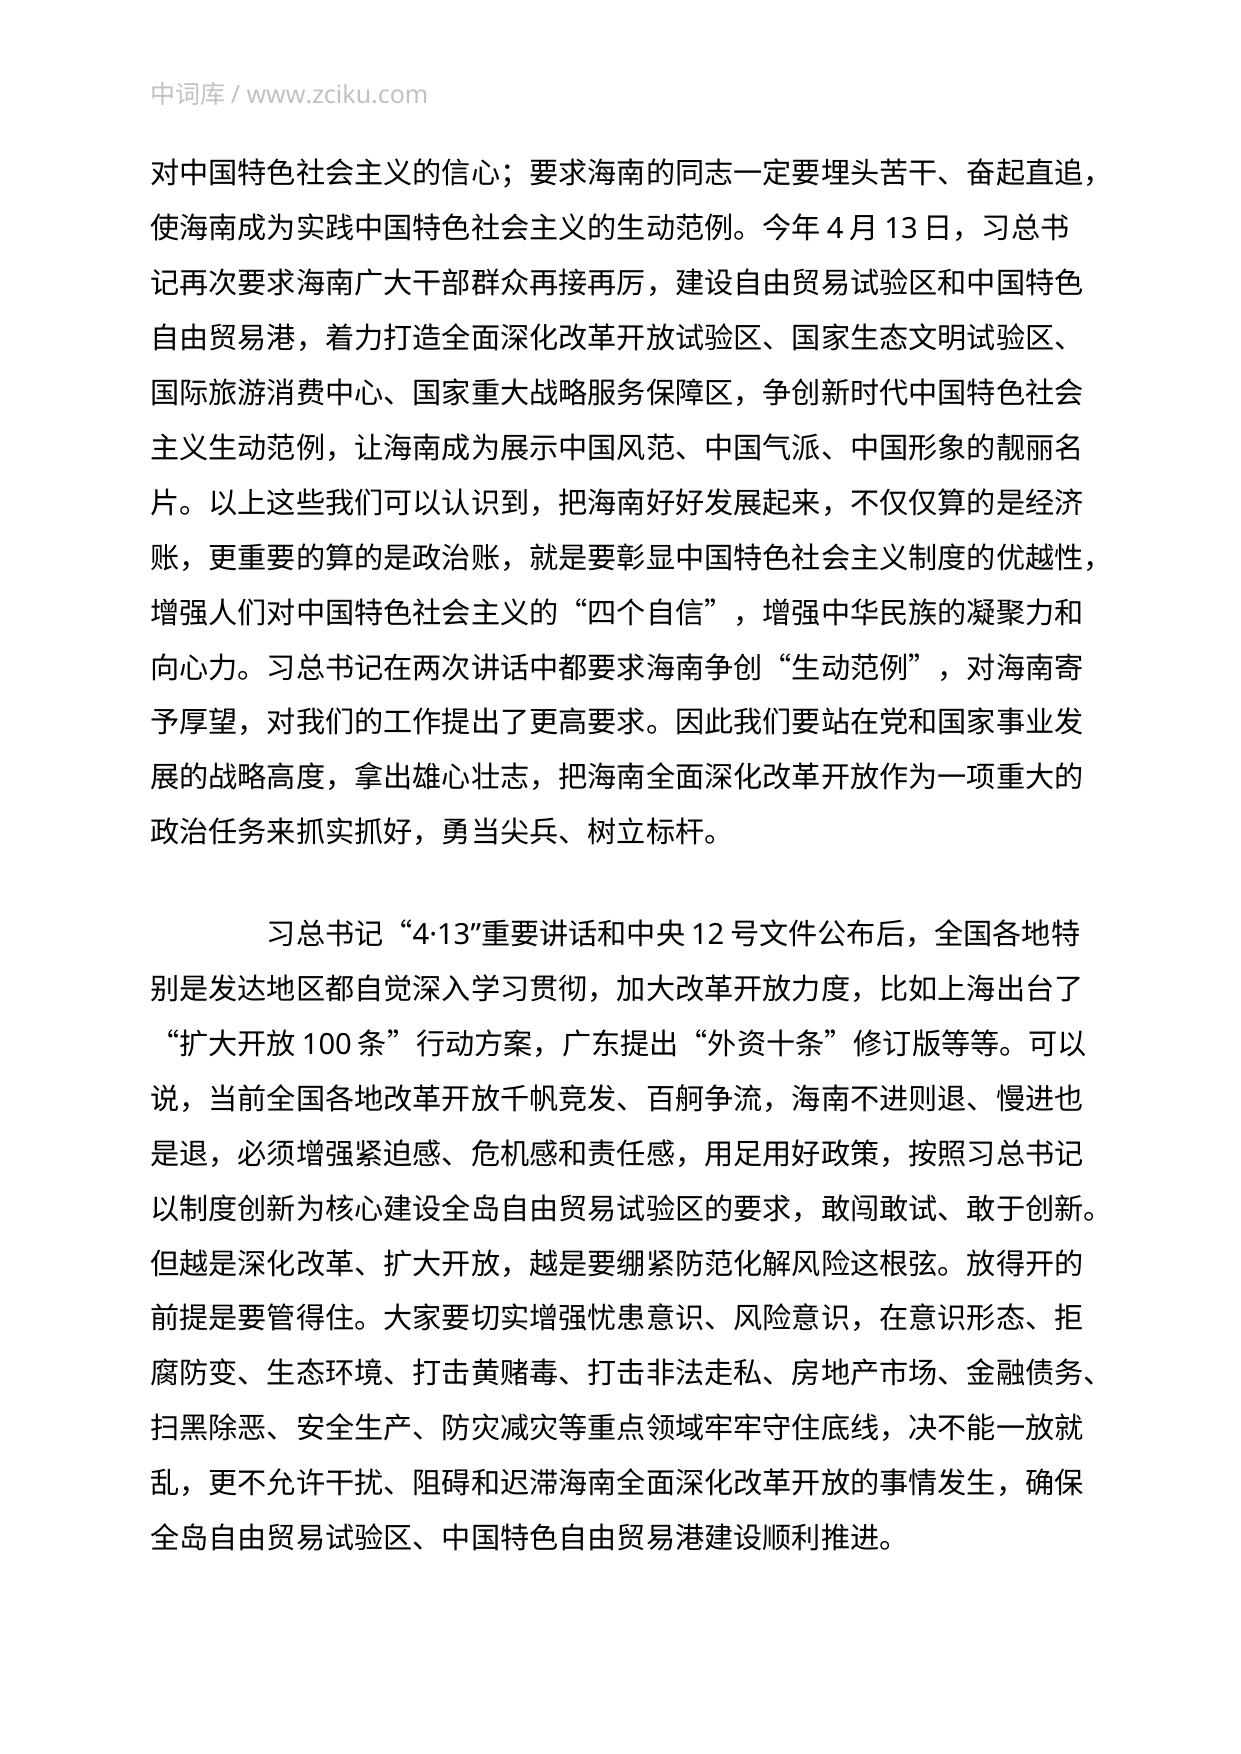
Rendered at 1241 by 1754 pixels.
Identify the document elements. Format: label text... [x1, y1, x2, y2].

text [150, 150, 1090, 851]
text 习总书记“4·13”重要讲话和中央12号文件公布后，全国各地特别是发达地区都自觉深入学习贯彻，加大改革开放力度，比如上海出台了“扩大开放100条”行动方案，广东提出“外资十条”修订版等等。可以说，当前全国各地改革开放千帆竞发、百舸争流，海南不进则退、慢进也是退，必须增强紧迫感、危机感和责任感，用足用好政策，按照习总书记以制度创新为核心建设全岛自由贸易试验区的要求，敢闯敢试、敢于创新。但越是深化改革、扩大开放，越是要绷紧防范化解风险这根弦。放得开的前提是要管得住。大家要切实增强忧患意识、风险意识，在意识形态、拒腐防变、生态环境、打击黄赌毒、打击非法走私、房地产市场、金融债务、扫黑除恶、安全生产、防灾减灾等重点领域牢牢守住底线，决不能一放就乱，更不允许干扰、阻碍和迟滞海南全面深化改革开放的事情发生，确保全岛自由贸易试验区、中国特色自由贸易港建设顺利推进。 [150, 911, 1090, 1557]
